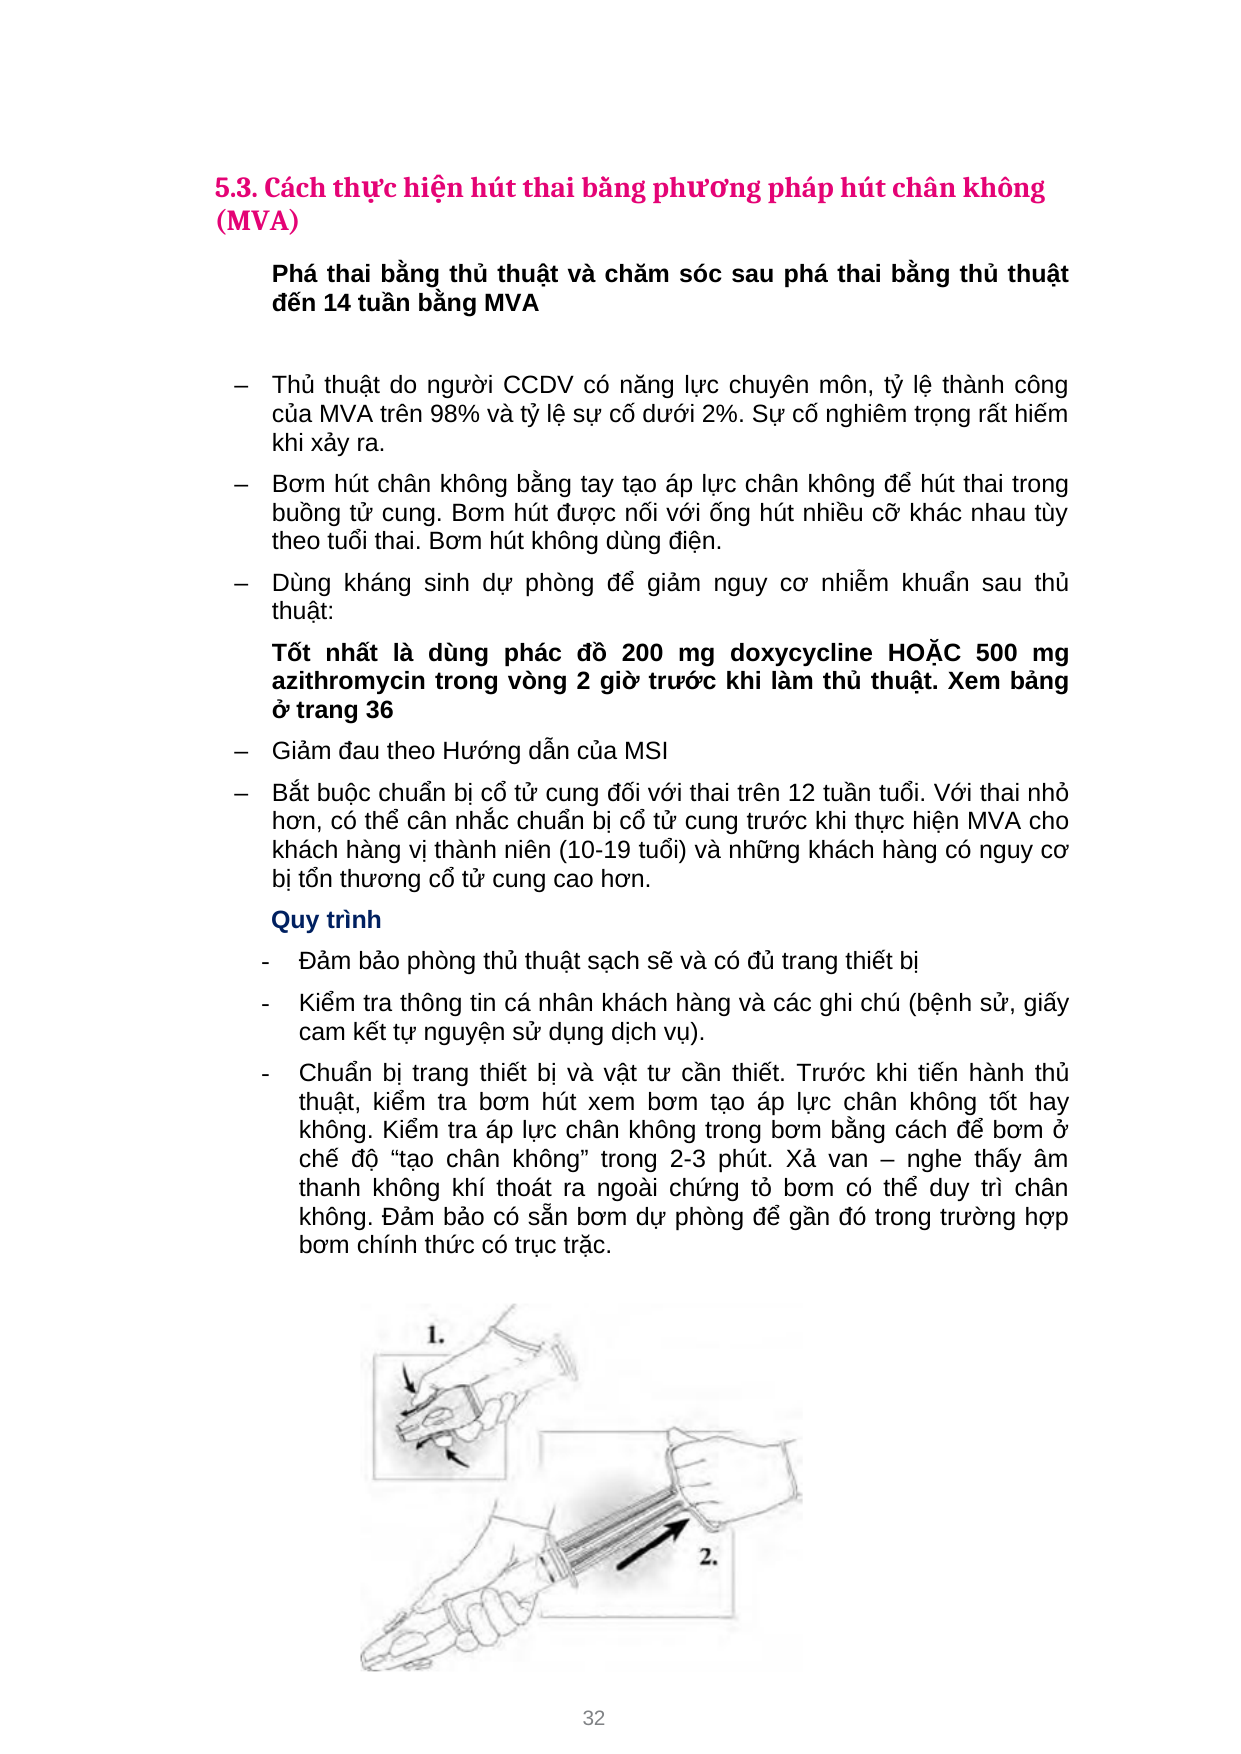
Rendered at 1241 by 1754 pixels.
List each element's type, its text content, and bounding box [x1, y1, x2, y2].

list Bắt buộc chuẩn bị cổ tử cung đối với thai trên 12 tuần tuổi. Với thai nhỏ hơn, có thể cân nhắc chuẩn bị cổ tử cung trước khi thực hiện MVA cho khách hàng vị thành niên (10-19 tuổi) và những khách hàng có nguy cơ bị tổn thương cổ tử cung cao hơn. [234, 777, 1070, 892]
text Phá thai bằng thủ thuật và chăm sóc sau phá thai bằng thủ thuật đến 14 tuần bằng MVA [272, 259, 1070, 316]
list Kiểm tra thông tin cá nhân khách hàng và các ghi chú (bệnh sử, giấy cam kết tự nguyện sử dụng dịch vụ). [261, 988, 1070, 1045]
list Đảm bảo phòng thủ thuật sạch sẽ và có đủ trang thiết bị [261, 946, 1070, 975]
list Chuẩn bị trang thiết bị và vật tư cần thiết. Trước khi tiến hành thủ thuật, kiểm tra bơm hút xem bơm tạo áp lực chân không tốt hay không. Kiểm tra áp lực chân không trong bơm bằng cách để bơm ở chế độ “tạo chân không” trong 2-3 phút. Xả van – nghe thấy âm thanh không khí thoát ra ngoài chứng tỏ bơm có thể duy trì chân không. Đảm bảo có sẵn bơm dự phòng để gần đó trong trường hợp bơm chính thức có trục trặc. [261, 1058, 1070, 1259]
list Giảm đau theo Hướng dẫn của MSI [234, 736, 1070, 765]
subtitle 5.3. Cách thực hiện hút thai bằng phương pháp hút chân không (MVA) [214, 171, 1123, 238]
picture [343, 1271, 882, 1692]
list Bơm hút chân không bằng tay tạo áp lực chân không để hút thai trong buồng tử cung. Bơm hút được nối với ống hút nhiều cỡ khác nhau tùy theo tuổi thai. Bơm hút không dùng điện. [234, 469, 1070, 555]
text Quy trình [271, 905, 1123, 934]
list Dùng kháng sinh dự phòng để giảm nguy cơ nhiễm khuẩn sau thủ thuật: [234, 567, 1070, 625]
list Tốt nhất là dùng phác đồ 200 mg doxycycline HOẶC 500 mg azithromycin trong vòng 2 giờ trước khi làm thủ thuật. Xem bảng ở trang 36 [272, 637, 1070, 724]
list Thủ thuật do người CCDV có năng lực chuyên môn, tỷ lệ thành công của MVA trên 98% và tỷ lệ sự cố dưới 2%. Sự cố nghiêm trọng rất hiếm khi xảy ra. [234, 370, 1070, 456]
